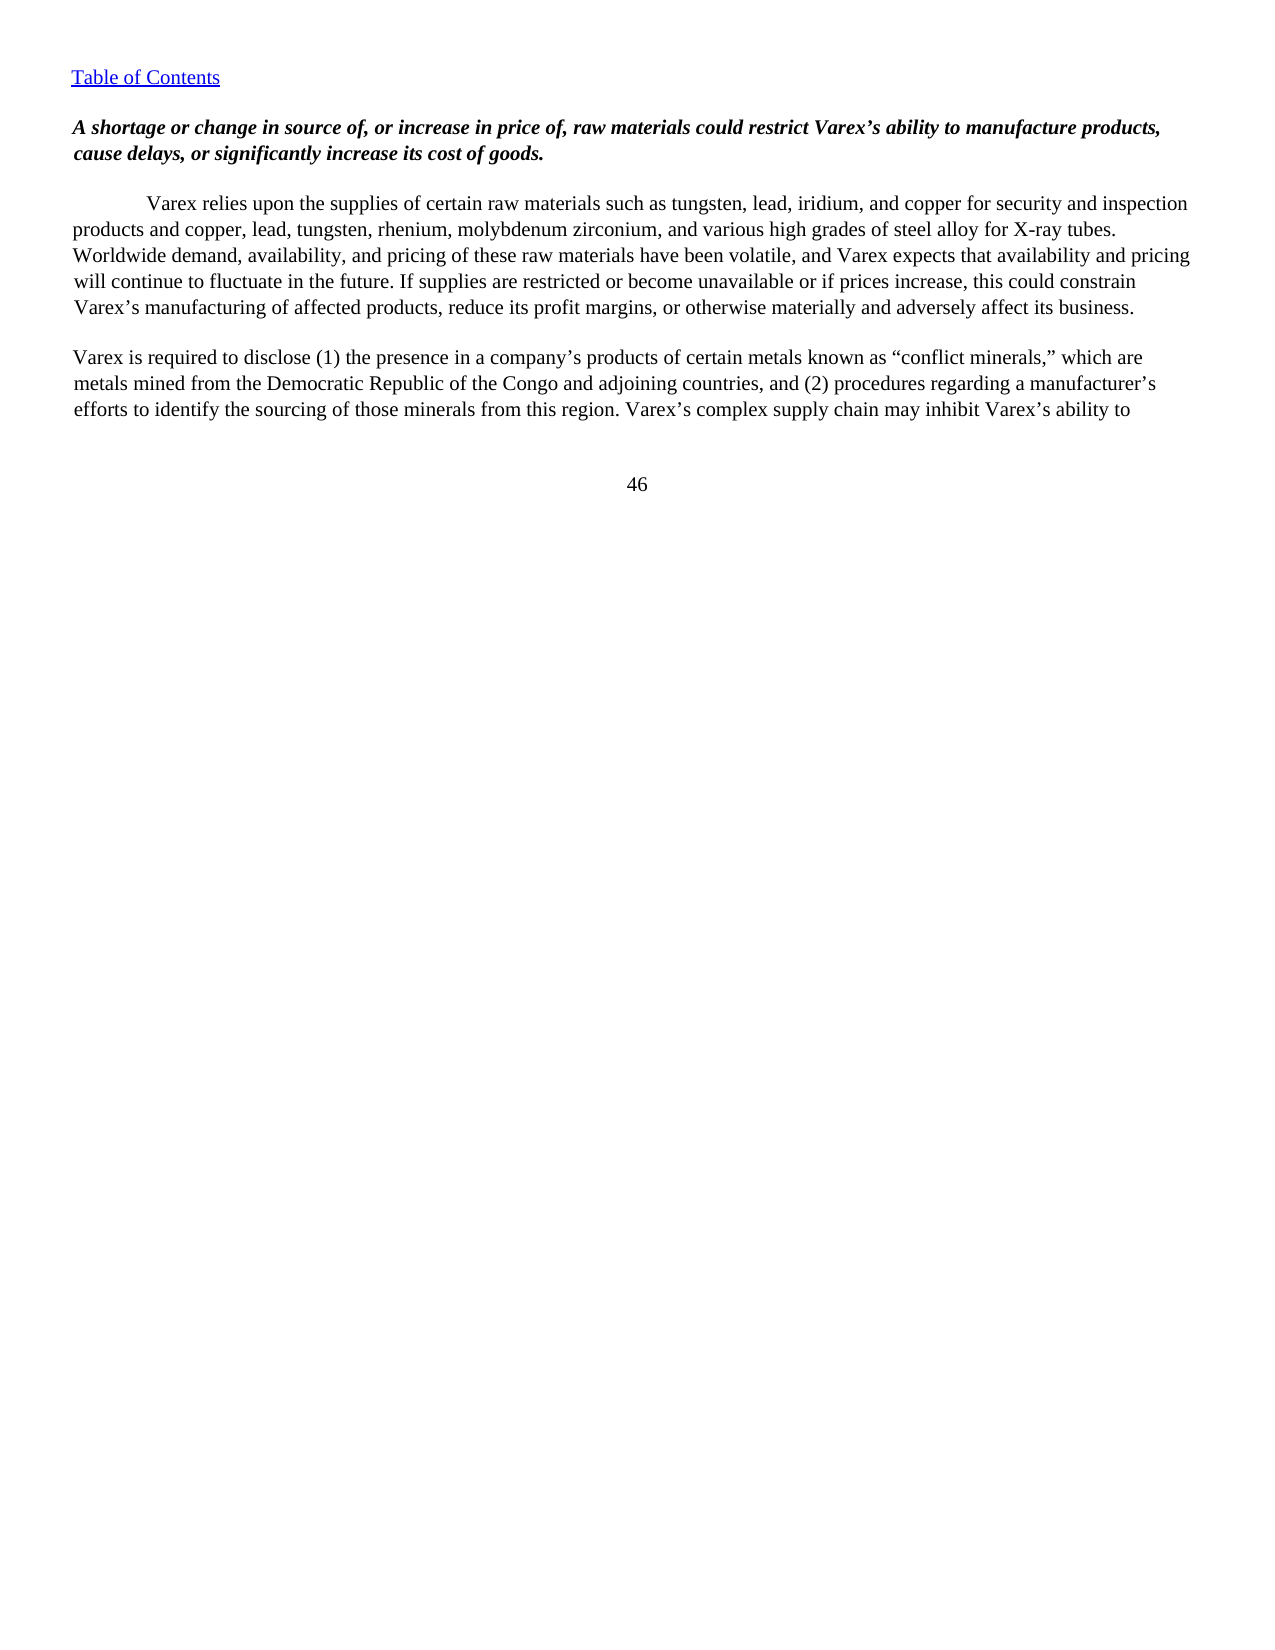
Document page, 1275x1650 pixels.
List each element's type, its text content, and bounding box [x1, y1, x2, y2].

text Varex is required to disclose (1) the presence in a company’s products of certain metals known as “conflict minerals,” which are metals mined from the Democratic Republic of the Congo and adjoining countries, and (2) procedures regarding a manufacturer’s efforts to identify the sourcing of those minerals from this region. Varex’s complex supply chain may inhibit Varex’s ability to [72, 345, 1202, 421]
text products and copper, lead, tungsten, rhenium, molybdenum zirconium, and various high grades of steel alloy for X-ray tubes. [72, 217, 1202, 241]
text A shortage or change in source of, or increase in price of, raw materials could restrict Varex’s ability to manufacture products, cause delays, or significantly increase its cost of goods. [72, 115, 1201, 165]
text Worldwide demand, availability, and pricing of these raw materials have been volatile, and Varex expects that availability and pricing will continue to fluctuate in the future. If supplies are restricted or become unavailable or if prices increase, this could constrain Varex’s manufacturing of affected products, reduce its profit margins, or otherwise materially and adversely affect its business. [72, 243, 1202, 319]
text Varex relies upon the supplies of certain raw materials such as tungsten, lead, iridium, and copper for security and inspection [146, 190, 1202, 214]
text 46 [89, 472, 1185, 496]
